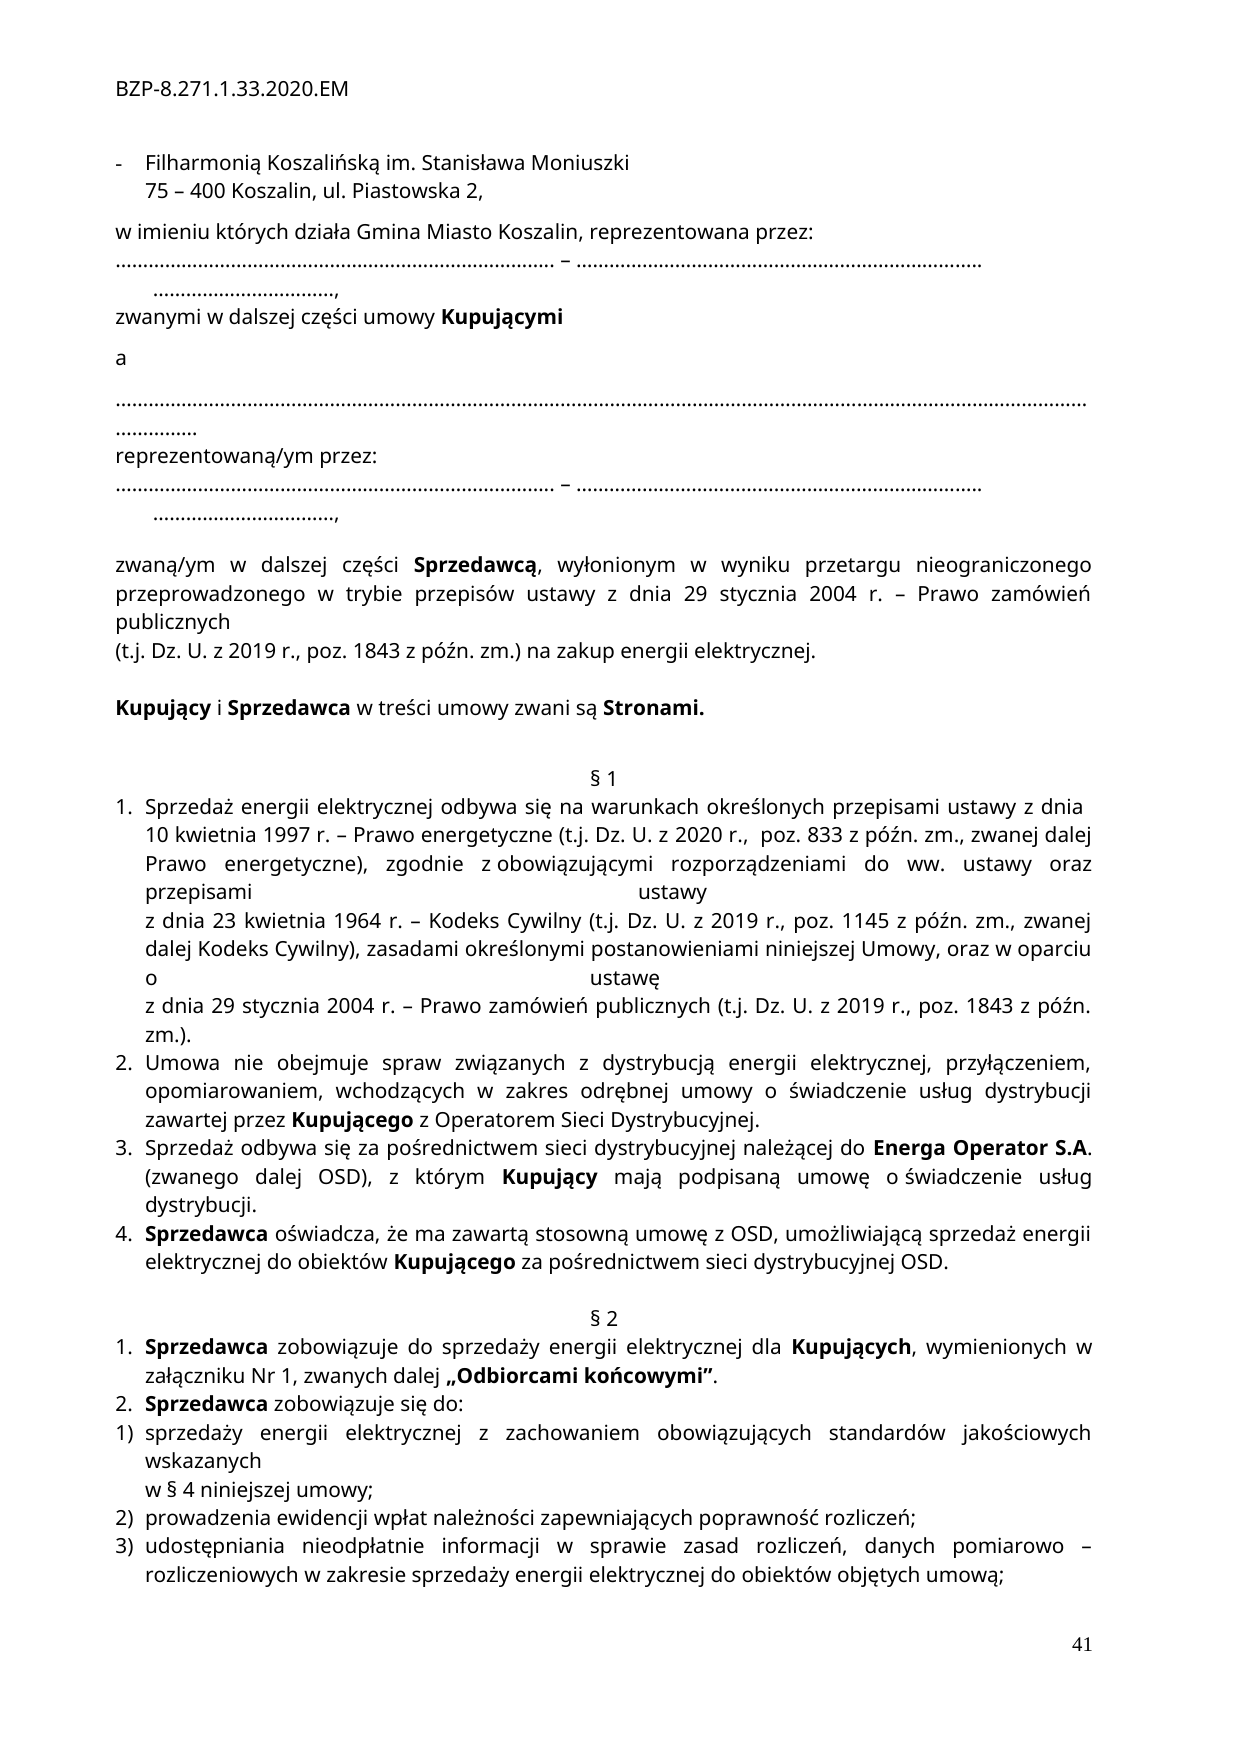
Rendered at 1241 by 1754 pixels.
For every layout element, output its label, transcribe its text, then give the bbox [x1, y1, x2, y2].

list Sprzedaż odbywa się za pośrednictwem sieci dystrybucyjnej należącej do Energa Operator S.A. (zwanego dalej OSD), z którym Kupujący mają podpisaną umowę o świadczenie usług dystrybucji. [115, 1133, 1092, 1219]
list sprzedaży energii elektrycznej z zachowaniem obowiązujących standardów jakościowych wskazanych w § 4 niniejszej umowy; [115, 1418, 1092, 1503]
text zwaną/ym w dalszej części Sprzedawcą, wyłonionym w wyniku przetargu nieograniczonego przeprowadzonego w trybie przepisów ustawy z dnia 29 stycznia 2004 r. – Prawo zamówień publicznych (t.j. Dz. U. z 2019 r., poz. 1843 z późn. zm.) na zakup energii elektrycznej. [115, 551, 1092, 664]
list udostępniania nieodpłatnie informacji w sprawie zasad rozliczeń, danych pomiarowo – rozliczeniowych w zakresie sprzedaży energii elektrycznej do obiektów objętych umową; [115, 1532, 1092, 1588]
list Sprzedawca oświadcza, że ma zawartą stosowną umowę z OSD, umożliwiającą sprzedaż energii elektrycznej do obiektów Kupującego za pośrednictwem sieci dystrybucyjnej OSD. [115, 1219, 1092, 1276]
list prowadzenia ewidencji wpłat należności zapewniających poprawność rozliczeń; [115, 1503, 1092, 1532]
text reprezentowaną/ym przez: [115, 441, 1092, 469]
text a [115, 343, 1092, 372]
text § 2 [115, 1304, 1092, 1332]
text …………………………………………………………………….. – ………………………………………………………………..……………………………, [115, 246, 1092, 302]
text § 1 [115, 764, 1092, 792]
text w imieniu których działa Gmina Miasto Koszalin, reprezentowana przez: [115, 217, 1092, 246]
text …………………………………………………………………….. – ………………………………………………………………..……………………………, [115, 469, 1092, 526]
text zwanymi w dalszej części umowy Kupującymi [115, 302, 1092, 331]
list Sprzedawca zobowiązuje do sprzedaży energii elektrycznej dla Kupujących, wymienionych w załączniku Nr 1, zwanych dalej „Odbiorcami końcowymi”. [115, 1332, 1092, 1389]
list Umowa nie obejmuje spraw związanych z dystrybucją energii elektrycznej, przyłączeniem, opomiarowaniem, wchodzących w zakres odrębnej umowy o świadczenie usług dystrybucji zawartej przez Kupującego z Operatorem Sieci Dystrybucyjnej. [115, 1048, 1092, 1133]
subtitle Kupujący i Sprzedawca w treści umowy zwani są Stronami. [115, 693, 1092, 721]
text ………………………………………………………………………………………………………………………………………………………………………… [115, 384, 1092, 441]
list Sprzedawca zobowiązuje się do: [115, 1389, 1092, 1418]
text 75 – 400 Koszalin, ul. Piastowska 2, [145, 176, 1092, 204]
list Filharmonią Koszalińską im. Stanisława Moniuszki [115, 148, 1092, 176]
list Sprzedaż energii elektrycznej odbywa się na warunkach określonych przepisami ustawy z dnia 10 kwietnia 1997 r. – Prawo energetyczne (t.j. Dz. U. z 2020 r., poz. 833 z późn. zm., zwanej dalej Prawo energetyczne), zgodnie z obowiązującymi rozporządzeniami do ww. ustawy oraz przepisami ustawy z dnia 23 kwietnia 1964 r. – Kodeks Cywilny (t.j. Dz. U. z 2019 r., poz. 1145 z późn. zm., zwanej dalej Kodeks Cywilny), zasadami określonymi postanowieniami niniejszej Umowy, oraz w oparciu o ustawę z dnia 29 stycznia 2004 r. – Prawo zamówień publicznych (t.j. Dz. U. z 2019 r., poz. 1843 z późn. zm.). [115, 792, 1092, 1048]
